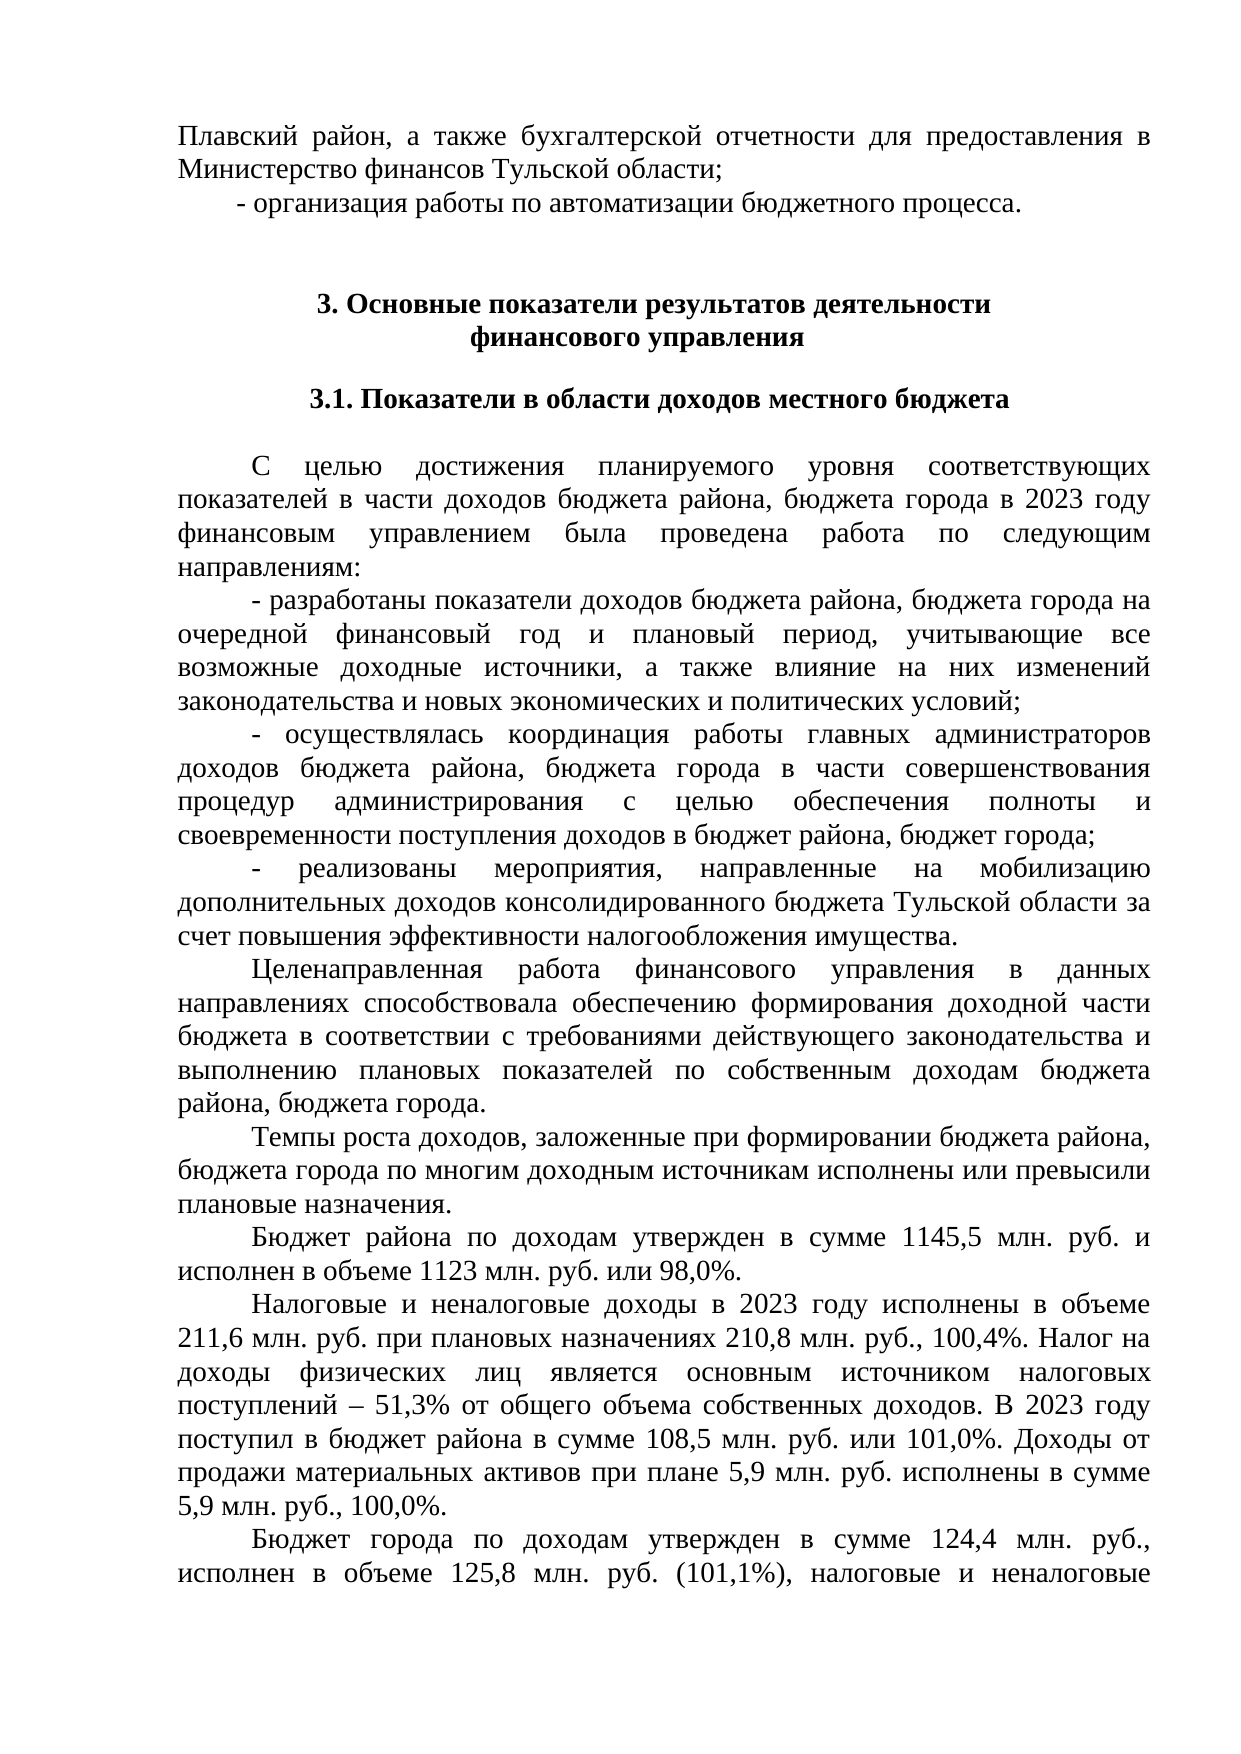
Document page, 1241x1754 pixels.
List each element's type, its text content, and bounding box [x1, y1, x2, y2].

text финансового управления [177, 319, 1152, 353]
text - организация работы по автоматизации бюджетного процесса. [177, 185, 1152, 219]
text - осуществлялась координация работы главных администраторов доходов бюджета района, бюджета города в части совершенствования процедур администрирования с целью обеспечения полноты и своевременности поступления доходов в бюджет района, бюджет города; [177, 716, 1152, 851]
text - разработаны показатели доходов бюджета района, бюджета города на очередной финансовый год и плановый период, учитывающие все возможные доходные источники, а также влияние на них изменений законодательства и новых экономических и политических условий; [177, 582, 1152, 716]
text Темпы роста доходов, заложенные при формировании бюджета района, бюджета города по многим доходным источникам исполнены или превысили плановые назначения. [177, 1119, 1152, 1219]
text 3. Основные показатели результатов деятельности [177, 286, 1152, 319]
text 3.1. Показатели в области доходов местного бюджета [177, 381, 1152, 414]
text - реализованы мероприятия, направленные на мобилизацию дополнительных доходов консолидированного бюджета Тульской области за счет повышения эффективности налогообложения имущества. [177, 851, 1152, 951]
text С целью достижения планируемого уровня соответствующих показателей в части доходов бюджета района, бюджета города в 2023 году финансовым управлением была проведена работа по следующим направлениям: [177, 448, 1152, 582]
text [177, 118, 1152, 185]
text Бюджет района по доходам утвержден в сумме 1145,5 млн. руб. и исполнен в объеме 1123 млн. руб. или 98,0%. [177, 1219, 1152, 1287]
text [177, 1521, 1152, 1588]
text Целенаправленная работа финансового управления в данных направлениях способствовала обеспечению формирования доходной части бюджета в соответствии с требованиями действующего законодательства и выполнению плановых показателей по собственным доходам бюджета района, бюджета города. [177, 951, 1152, 1119]
text Налоговые и неналоговые доходы в 2023 году исполнены в объеме 211,6 млн. руб. при плановых назначениях 210,8 млн. руб., 100,4%. Налог на доходы физических лиц является основным источником налоговых поступлений – 51,3% от общего объема собственных доходов. В 2023 году поступил в бюджет района в сумме 108,5 млн. руб. или 101,0%. Доходы от продажи материальных активов при плане 5,9 млн. руб. исполнены в сумме 5,9 млн. руб., 100,0%. [177, 1287, 1152, 1521]
